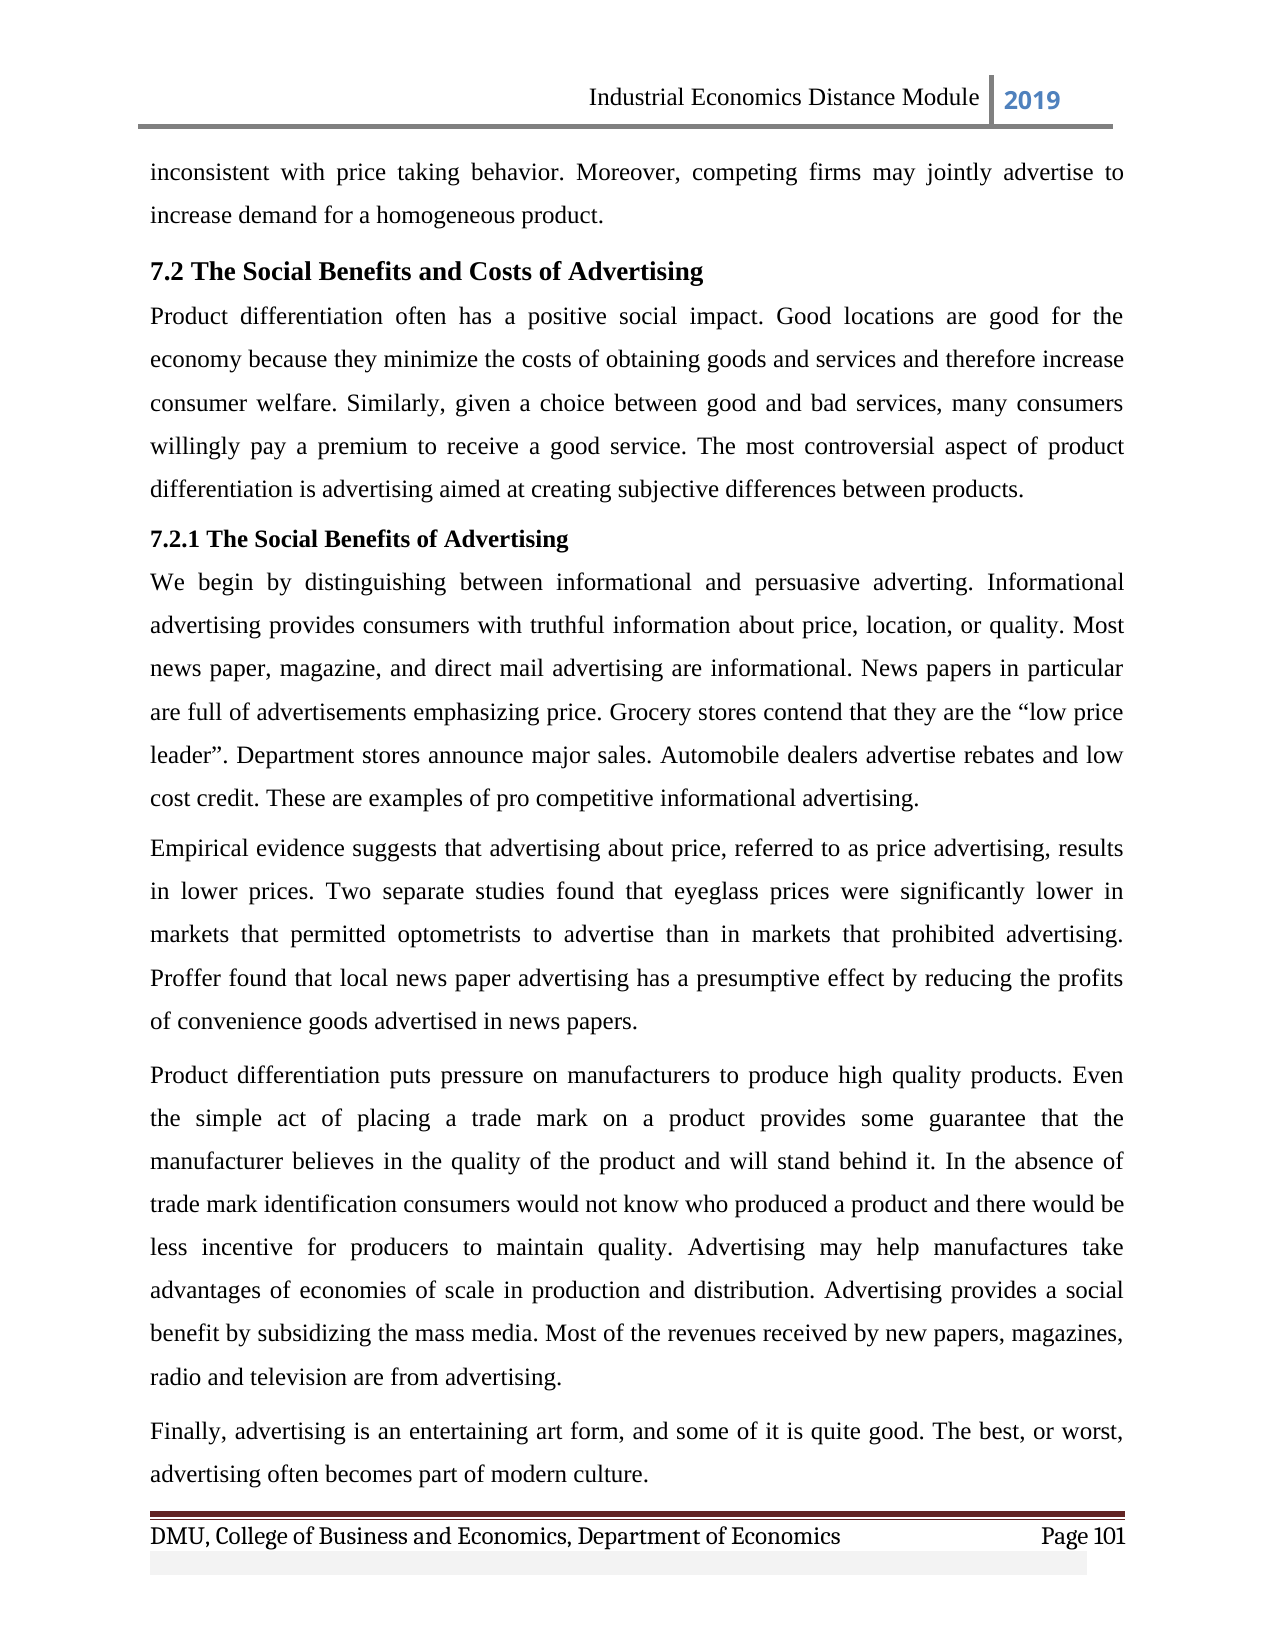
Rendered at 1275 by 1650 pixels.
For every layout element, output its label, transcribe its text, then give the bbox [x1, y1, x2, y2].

subtitle 7.2 The Social Benefits and Costs of Advertising [150, 255, 1125, 286]
subtitle 7.2.1 The Social Benefits of Advertising [150, 524, 1125, 553]
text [150, 157, 1125, 229]
text Product differentiation often has a positive social impact. Good locations are good for the economy because they minimize the costs of obtaining goods and services and therefore increase consumer welfare. Similarly, given a choice between good and bad services, many consumers willingly pay a premium to receive a good service. The most controversial aspect of product differentiation is advertising aimed at creating subjective differences between products. [150, 301, 1125, 503]
text Empirical evidence suggests that advertising about price, referred to as price advertising, results in lower prices. Two separate studies found that eyeglass prices were significantly lower in markets that permitted optometrists to advertise than in markets that prohibited advertising. Proffer found that local news paper advertising has a presumptive effect by reducing the profits of convenience goods advertised in news papers. [150, 833, 1125, 1034]
text Product differentiation puts pressure on manufacturers to produce high quality products. Even the simple act of placing a trade mark on a product provides some guarantee that the manufacturer believes in the quality of the product and will stand behind it. In the absence of trade mark identification consumers would not know who produced a product and there would be less incentive for producers to maintain quality. Advertising may help manufactures take advantages of economies of scale in production and distribution. Advertising provides a social benefit by subsidizing the mass media. Most of the revenues received by new papers, magazines, radio and television are from advertising. [150, 1060, 1125, 1390]
text Finally, advertising is an entertaining art form, and some of it is quite good. The best, or worst, advertising often becomes part of modern culture. [150, 1416, 1125, 1488]
text We begin by distinguishing between informational and persuasive adverting. Informational advertising provides consumers with truthful information about price, location, or quality. Most news paper, magazine, and direct mail advertising are informational. News papers in particular are full of advertisements emphasizing price. Grocery stores contend that they are the “low price leader”. Department stores announce major sales. Automobile dealers advertise rebates and low cost credit. These are examples of pro competitive informational advertising. [150, 567, 1125, 812]
